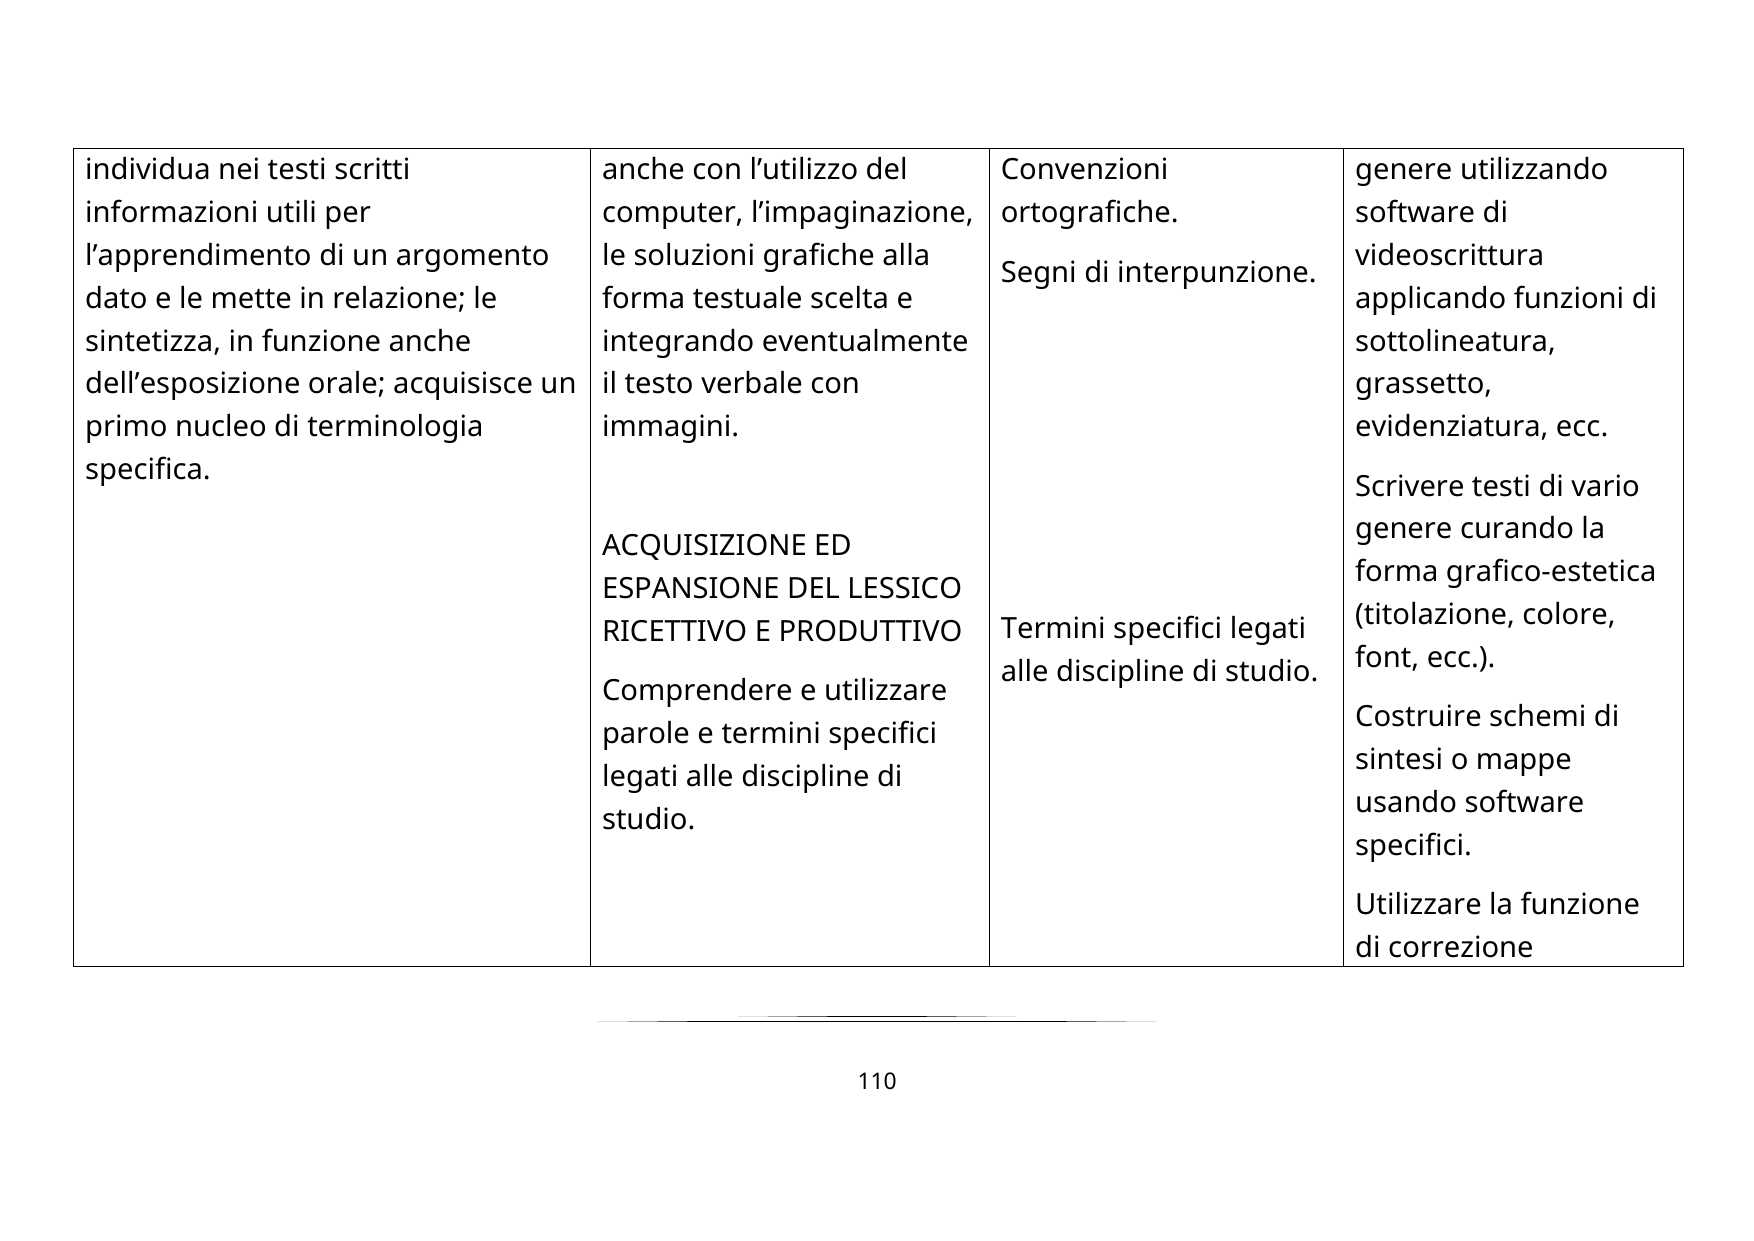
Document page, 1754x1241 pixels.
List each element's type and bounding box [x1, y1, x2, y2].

table_cell [990, 149, 1343, 966]
table_cell [1344, 149, 1683, 966]
table_cell [591, 149, 989, 966]
table_cell [74, 149, 590, 966]
